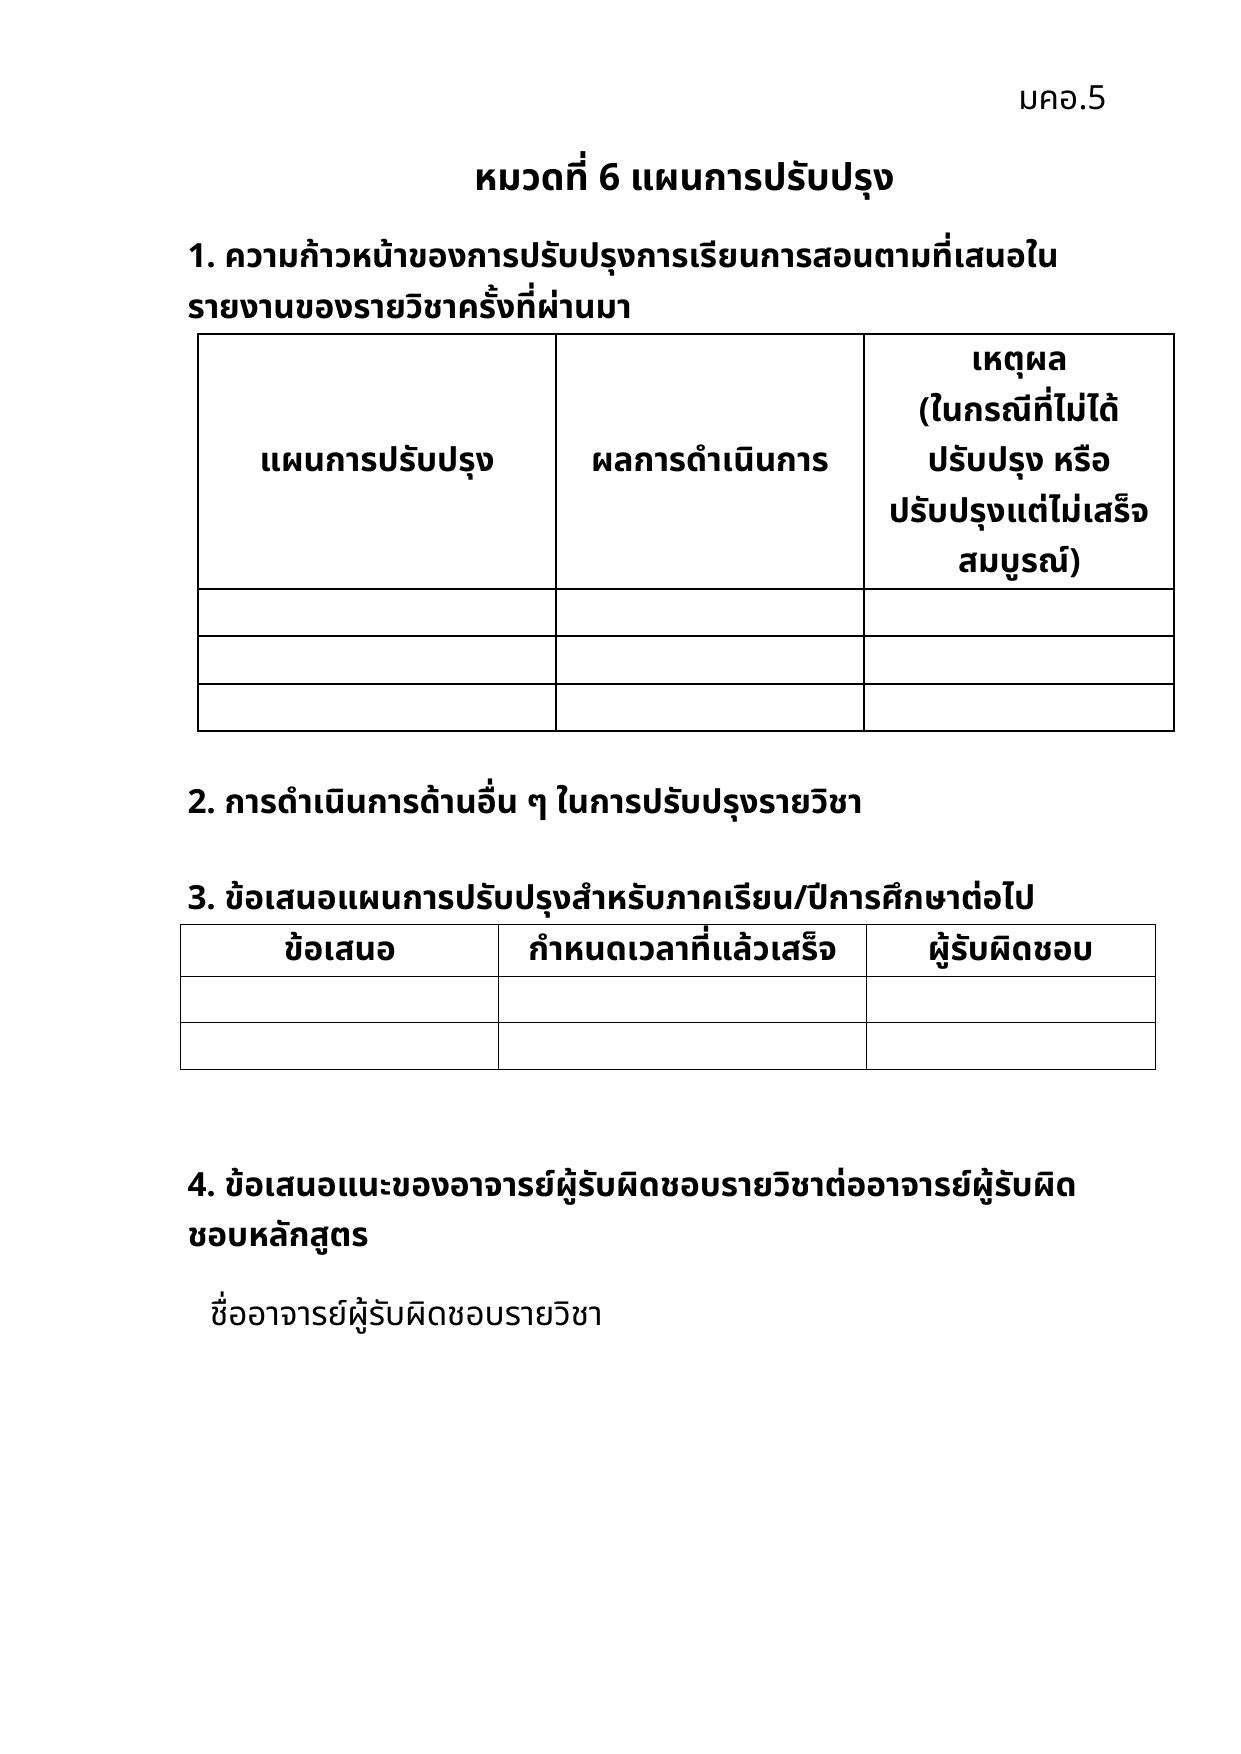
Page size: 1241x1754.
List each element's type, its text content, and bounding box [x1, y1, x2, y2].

table_header เหตุผล (ในกรณีที่ไม่ได้ปรับปรุง หรือปรับปรุงแต่ไม่เสร็จสมบูรณ์) [865, 335, 1173, 588]
table_cell [199, 590, 555, 635]
table_header กำหนดเวลาที่แล้วเสร็จ [499, 925, 866, 976]
table_header แผนการปรับปรุง [199, 335, 555, 588]
text 3. ข้อเสนอแผนการปรับปรุงสำหรับภาคเรียน/ปีการศึกษาต่อไป [187, 874, 1106, 924]
table_cell [181, 1023, 498, 1069]
table_cell [499, 1023, 866, 1069]
table_cell [865, 685, 1173, 730]
text 2. การดำเนินการด้านอื่น ๆ ในการปรับปรุงรายวิชา [187, 778, 1106, 828]
table_cell [557, 637, 863, 683]
text 4. ข้อเสนอแนะของอาจารย์ผู้รับผิดชอบรายวิชาต่ออาจารย์ผู้รับผิดชอบหลักสูตร [187, 1161, 1106, 1262]
table_cell [867, 977, 1155, 1022]
text หมวดที่ 6 แผนการปรับปรุง [187, 150, 1106, 207]
table_cell [199, 685, 555, 730]
text 1. ความก้าวหน้าของการปรับปรุงการเรียนการสอนตามที่เสนอในรายงานของรายวิชาครั้งที่ผ่านมา [187, 232, 1106, 333]
table_cell [867, 1023, 1155, 1069]
table_header ผลการดำเนินการ [557, 335, 863, 588]
table_cell [557, 685, 863, 730]
table_cell [199, 637, 555, 683]
table_cell [181, 977, 498, 1022]
table_cell [499, 977, 866, 1022]
table_cell [557, 590, 863, 635]
table_cell [865, 637, 1173, 683]
table_header ชื่ออาจารย์ผู้รับผิดชอบรายวิชา [199, 1290, 1155, 1342]
table_cell [865, 590, 1173, 635]
table_header ข้อเสนอ [181, 925, 498, 976]
table_header ผู้รับผิดชอบ [867, 925, 1155, 976]
